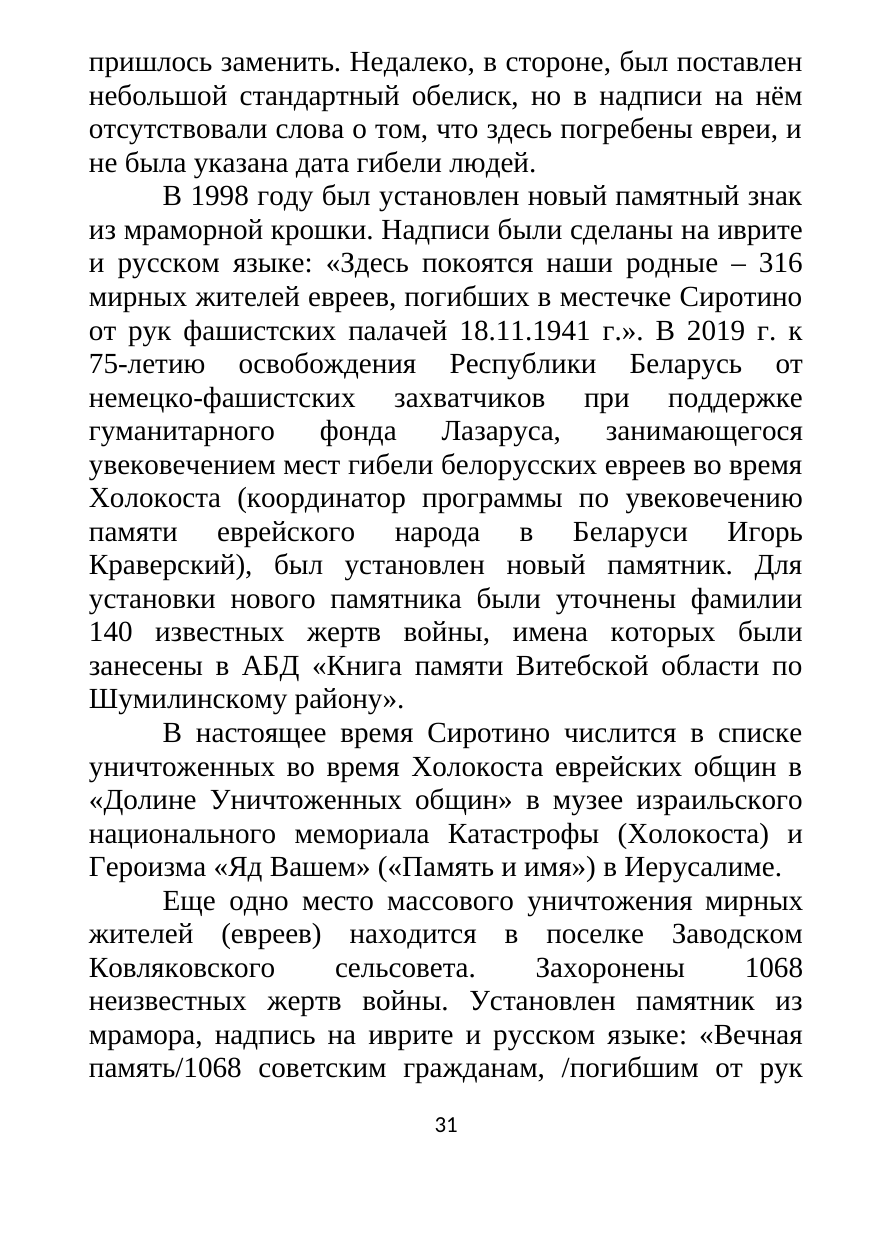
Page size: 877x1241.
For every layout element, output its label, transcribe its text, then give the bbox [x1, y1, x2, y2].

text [89, 44, 803, 178]
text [89, 883, 803, 1084]
text В 1998 году был установлен новый памятный знак из мраморной крошки. Надписи были сделаны на иврите и русском языке: «Здесь покоятся наши родные – 316 мирных жителей евреев, погибших в местечке Сиротино от рук фашистских палачей 18.11.1941 г.». В 2019 г. к 75-летию освобождения Республики Беларусь от немецко-фашистских захватчиков при поддержке гуманитарного фонда Лазаруса, занимающегося увековечением мест гибели белорусских евреев во время Холокоста (координатор программы по увековечению памяти еврейского народа в Беларуси Игорь Краверский), был установлен новый памятник. Для установки нового памятника были уточнены фамилии 140 известных жертв войны, имена которых были занесены в АБД «Книга памяти Витебской области по Шумилинскому району». [89, 178, 803, 715]
text В настоящее время Сиротино числится в списке уничтоженных во время Холокоста еврейских общин в «Долине Уничтоженных общин» в музее израильского национального мемориала Катастрофы (Холокоста) и Героизма «Яд Вашем» («Память и имя») в Иерусалиме. [89, 715, 803, 883]
